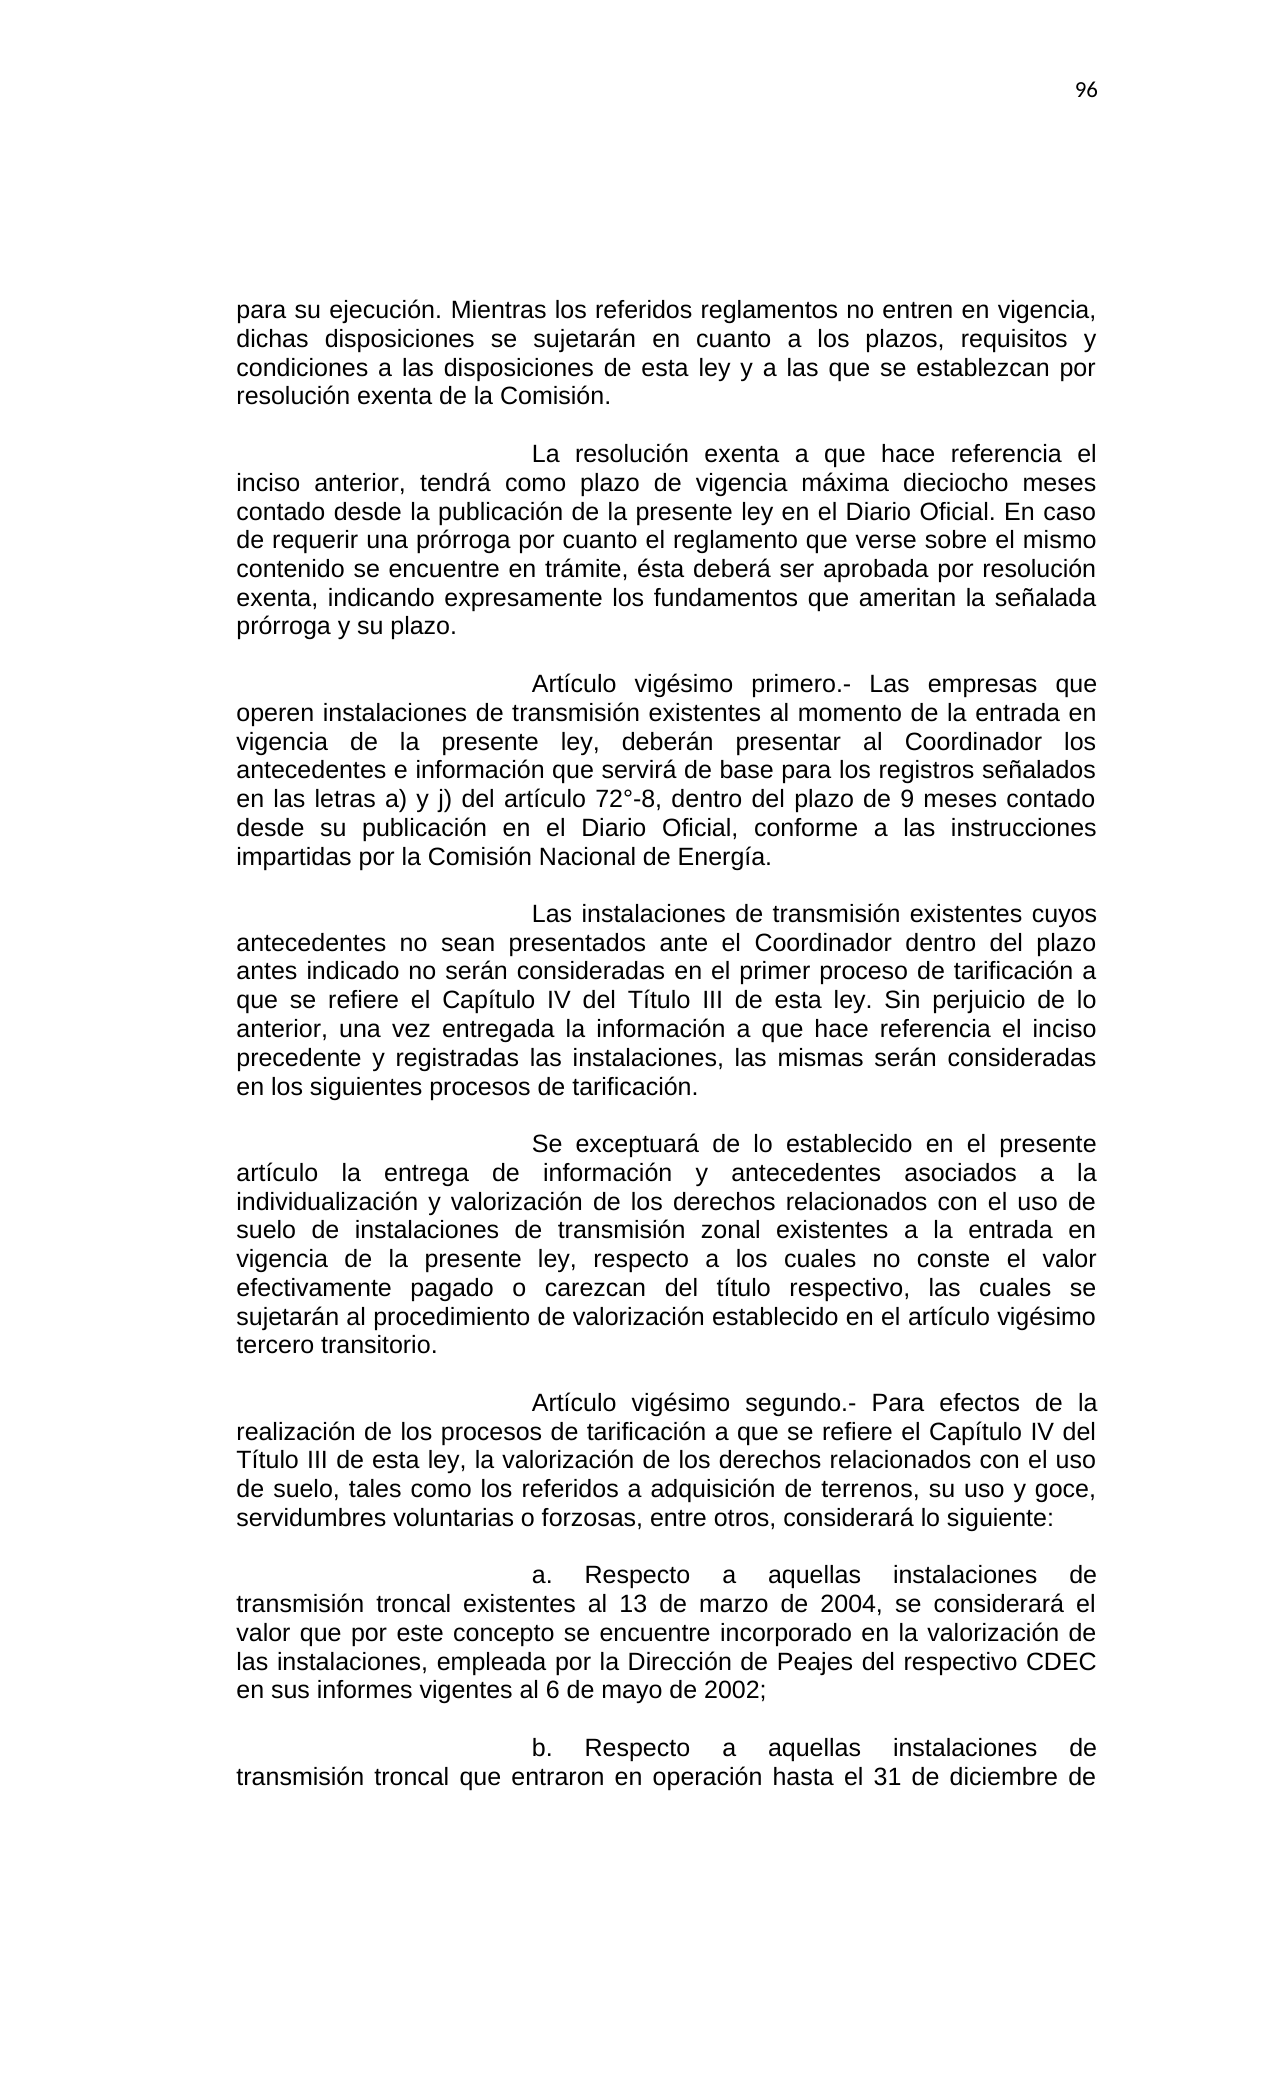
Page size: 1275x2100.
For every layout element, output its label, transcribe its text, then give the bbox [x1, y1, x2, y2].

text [236, 1733, 1098, 1790]
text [236, 295, 1098, 410]
text Las instalaciones de transmisión existentes cuyos antecedentes no sean presentados ante el Coordinador dentro del plazo antes indicado no serán consideradas en el primer proceso de tarificación a que se refiere el Capítulo IV del Título III de esta ley. Sin perjuicio de lo anterior, una vez entregada la información a que hace referencia el inciso precedente y registradas las instalaciones, las mismas serán consideradas en los siguientes procesos de tarificación. [236, 899, 1098, 1100]
text Se exceptuará de lo establecido en el presente artículo la entrega de información y antecedentes asociados a la individualización y valorización de los derechos relacionados con el uso de suelo de instalaciones de transmisión zonal existentes a la entrada en vigencia de la presente ley, respecto a los cuales no conste el valor efectivamente pagado o carezcan del título respectivo, las cuales se sujetarán al procedimiento de valorización establecido en el artículo vigésimo tercero transitorio. [236, 1129, 1098, 1359]
text a. Respecto a aquellas instalaciones de transmisión troncal existentes al 13 de marzo de 2004, se considerará el valor que por este concepto se encuentre incorporado en la valorización de las instalaciones, empleada por la Dirección de Peajes del respectivo CDEC en sus informes vigentes al 6 de mayo de 2002; [236, 1560, 1098, 1704]
text Artículo vigésimo primero.- Las empresas que operen instalaciones de transmisión existentes al momento de la entrada en vigencia de la presente ley, deberán presentar al Coordinador los antecedentes e información que servirá de base para los registros señalados en las letras a) y j) del artículo 72°-8, dentro del plazo de 9 meses contado desde su publicación en el Diario Oficial, conforme a las instrucciones impartidas por la Comisión Nacional de Energía. [236, 669, 1098, 870]
text La resolución exenta a que hace referencia el inciso anterior, tendrá como plazo de vigencia máxima dieciocho meses contado desde la publicación de la presente ley en el Diario Oficial. En caso de requerir una prórroga por cuanto el reglamento que verse sobre el mismo contenido se encuentre en trámite, ésta deberá ser aprobada por resolución exenta, indicando expresamente los fundamentos que ameritan la señalada prórroga y su plazo. [236, 439, 1098, 640]
text Artículo vigésimo segundo.- Para efectos de la realización de los procesos de tarificación a que se refiere el Capítulo IV del Título III de esta ley, la valorización de los derechos relacionados con el uso de suelo, tales como los referidos a adquisición de terrenos, su uso y goce, servidumbres voluntarias o forzosas, entre otros, considerará lo siguiente: [236, 1388, 1098, 1532]
